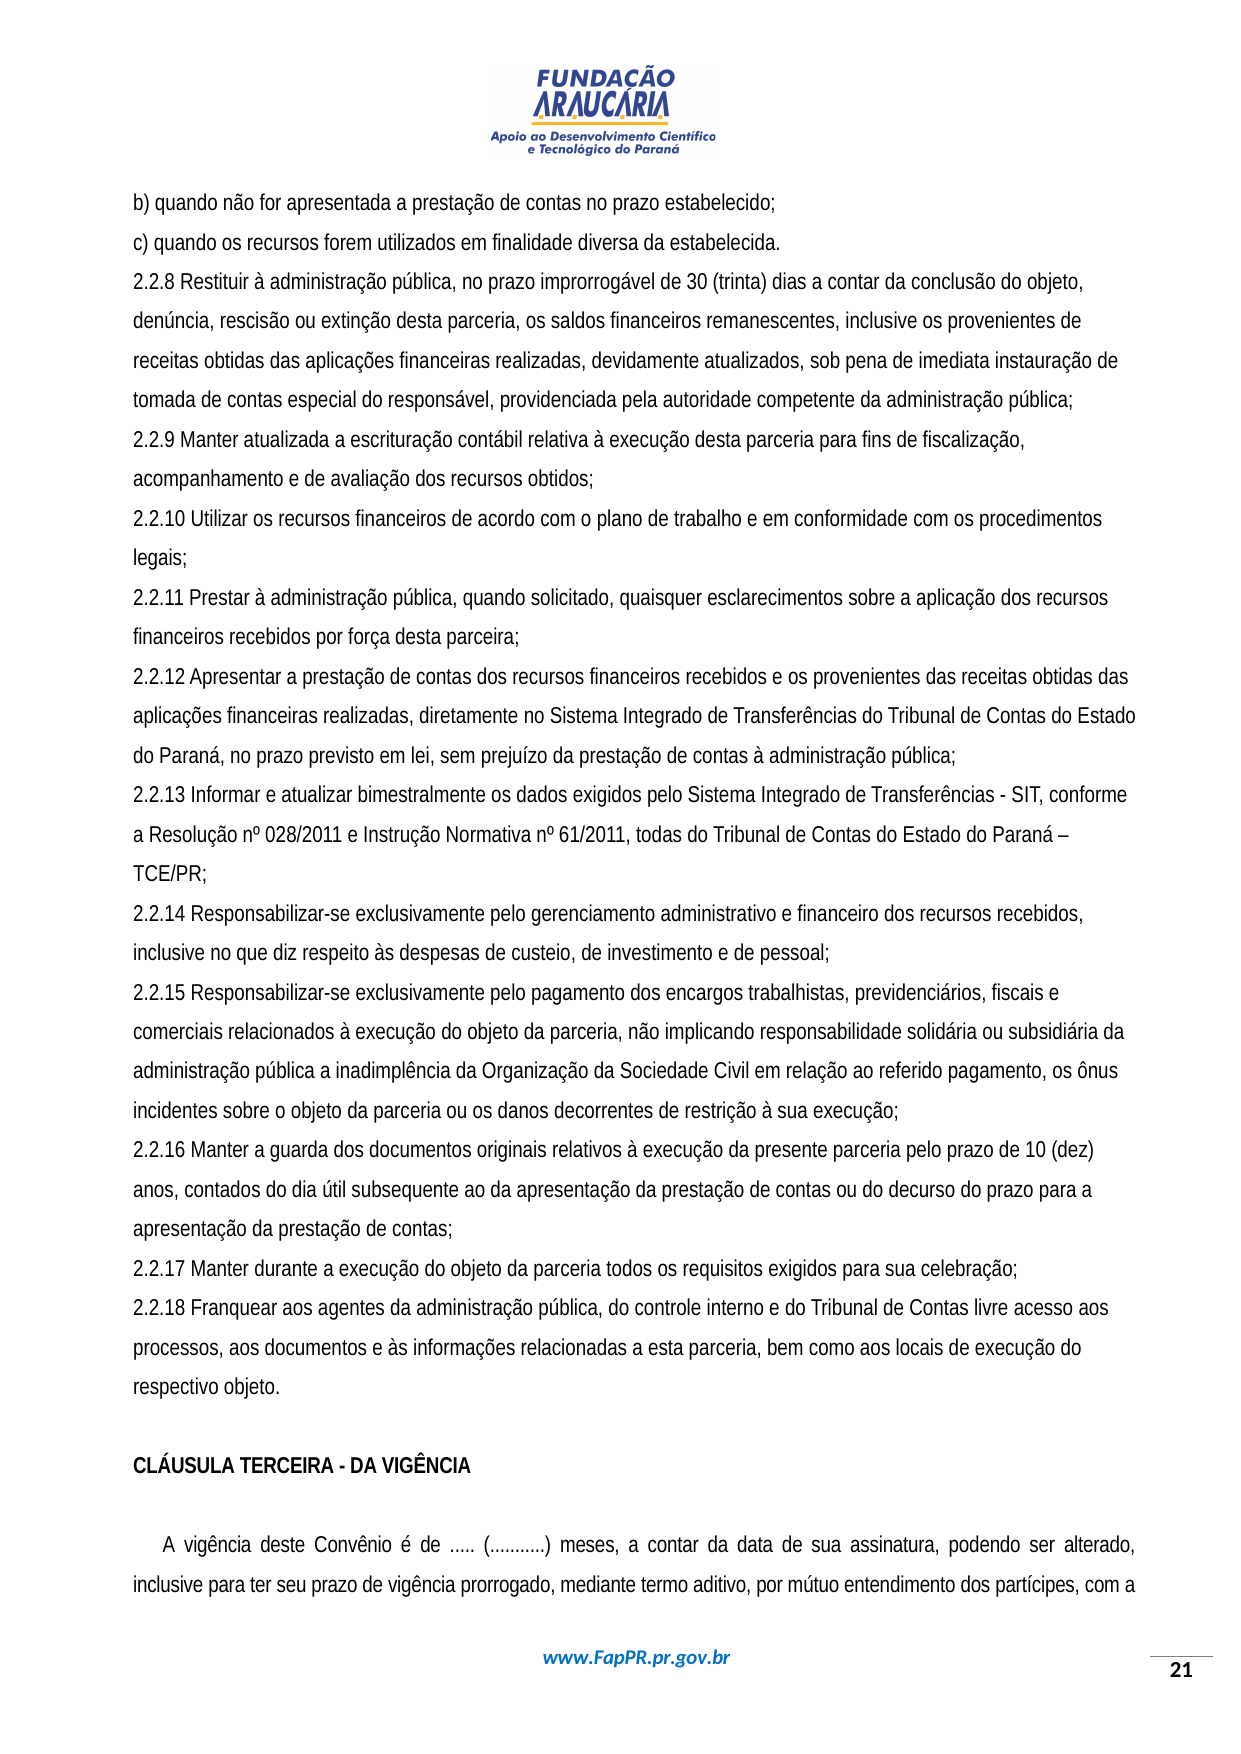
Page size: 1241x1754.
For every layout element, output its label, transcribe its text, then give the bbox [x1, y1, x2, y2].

text 2.2.15 Responsabilizar-se exclusivamente pelo pagamento dos encargos trabalhistas, previdenciários, fiscais e comerciais relacionados à execução do objeto da parceria, não implicando responsabilidade solidária ou subsidiária da administração pública a inadimplência da Organização da Sociedade Civil em relação ao referido pagamento, os ônus incidentes sobre o objeto da parceria ou os danos decorrentes de restrição à sua execução; [133, 978, 1137, 1123]
text 2.2.11 Prestar à administração pública, quando solicitado, quaisquer esclarecimentos sobre a aplicação dos recursos financeiros recebidos por força desta parceira; [133, 584, 1137, 649]
text 2.2.8 Restituir à administração pública, no prazo improrrogável de 30 (trinta) dias a contar da conclusão do objeto, denúncia, rescisão ou extinção desta parceria, os saldos financeiros remanescentes, inclusive os provenientes de receitas obtidas das aplicações financeiras realizadas, devidamente atualizados, sob pena de imediata instauração de tomada de contas especial do responsável, providenciada pela autoridade competente da administração pública; [133, 268, 1137, 413]
text 2.2.12 Apresentar a prestação de contas dos recursos financeiros recebidos e os provenientes das receitas obtidas das aplicações financeiras realizadas, diretamente no Sistema Integrado de Transferências do Tribunal de Contas do Estado do Paraná, no prazo previsto em lei, sem prejuízo da prestação de contas à administração pública; [133, 663, 1137, 768]
text b) quando não for apresentada a prestação de contas no prazo estabelecido; [133, 189, 1137, 215]
text 2.2.10 Utilizar os recursos financeiros de acordo com o plano de trabalho e em conformidade com os procedimentos legais; [133, 505, 1137, 571]
text 2.2.17 Manter durante a execução do objeto da parceria todos os requisitos exigidos para sua celebração; [133, 1255, 1137, 1281]
text 2.2.13 Informar e atualizar bimestralmente os dados exigidos pelo Sistema Integrado de Transferências - SIT, conforme a Resolução nº 028/2011 e Instrução Normativa nº 61/2011, todas do Tribunal de Contas do Estado do Paraná – TCE/PR; [133, 781, 1137, 886]
text 2.2.9 Manter atualizada a escrituração contábil relativa à execução desta parceria para fins de fiscalização, acompanhamento e de avaliação dos recursos obtidos; [133, 426, 1137, 492]
text CLÁUSULA TERCEIRA - DA VIGÊNCIA [133, 1452, 1137, 1479]
text c) quando os recursos forem utilizados em finalidade diversa da estabelecida. [133, 228, 1137, 255]
picture [491, 65, 716, 156]
text 2.2.16 Manter a guarda dos documentos originais relativos à execução da presente parceria pelo prazo de 10 (dez) anos, contados do dia útil subsequente ao da apresentação da prestação de contas ou do decurso do prazo para a apresentação da prestação de contas; [133, 1136, 1137, 1242]
text 2.2.14 Responsabilizar-se exclusivamente pelo gerenciamento administrativo e financeiro dos recursos recebidos, inclusive no que diz respeito às despesas de custeio, de investimento e de pessoal; [133, 899, 1137, 965]
text 2.2.18 Franquear aos agentes da administração pública, do controle interno e do Tribunal de Contas livre acesso aos processos, aos documentos e às informações relacionadas a esta parceria, bem como aos locais de execução do respectivo objeto. [133, 1294, 1137, 1400]
